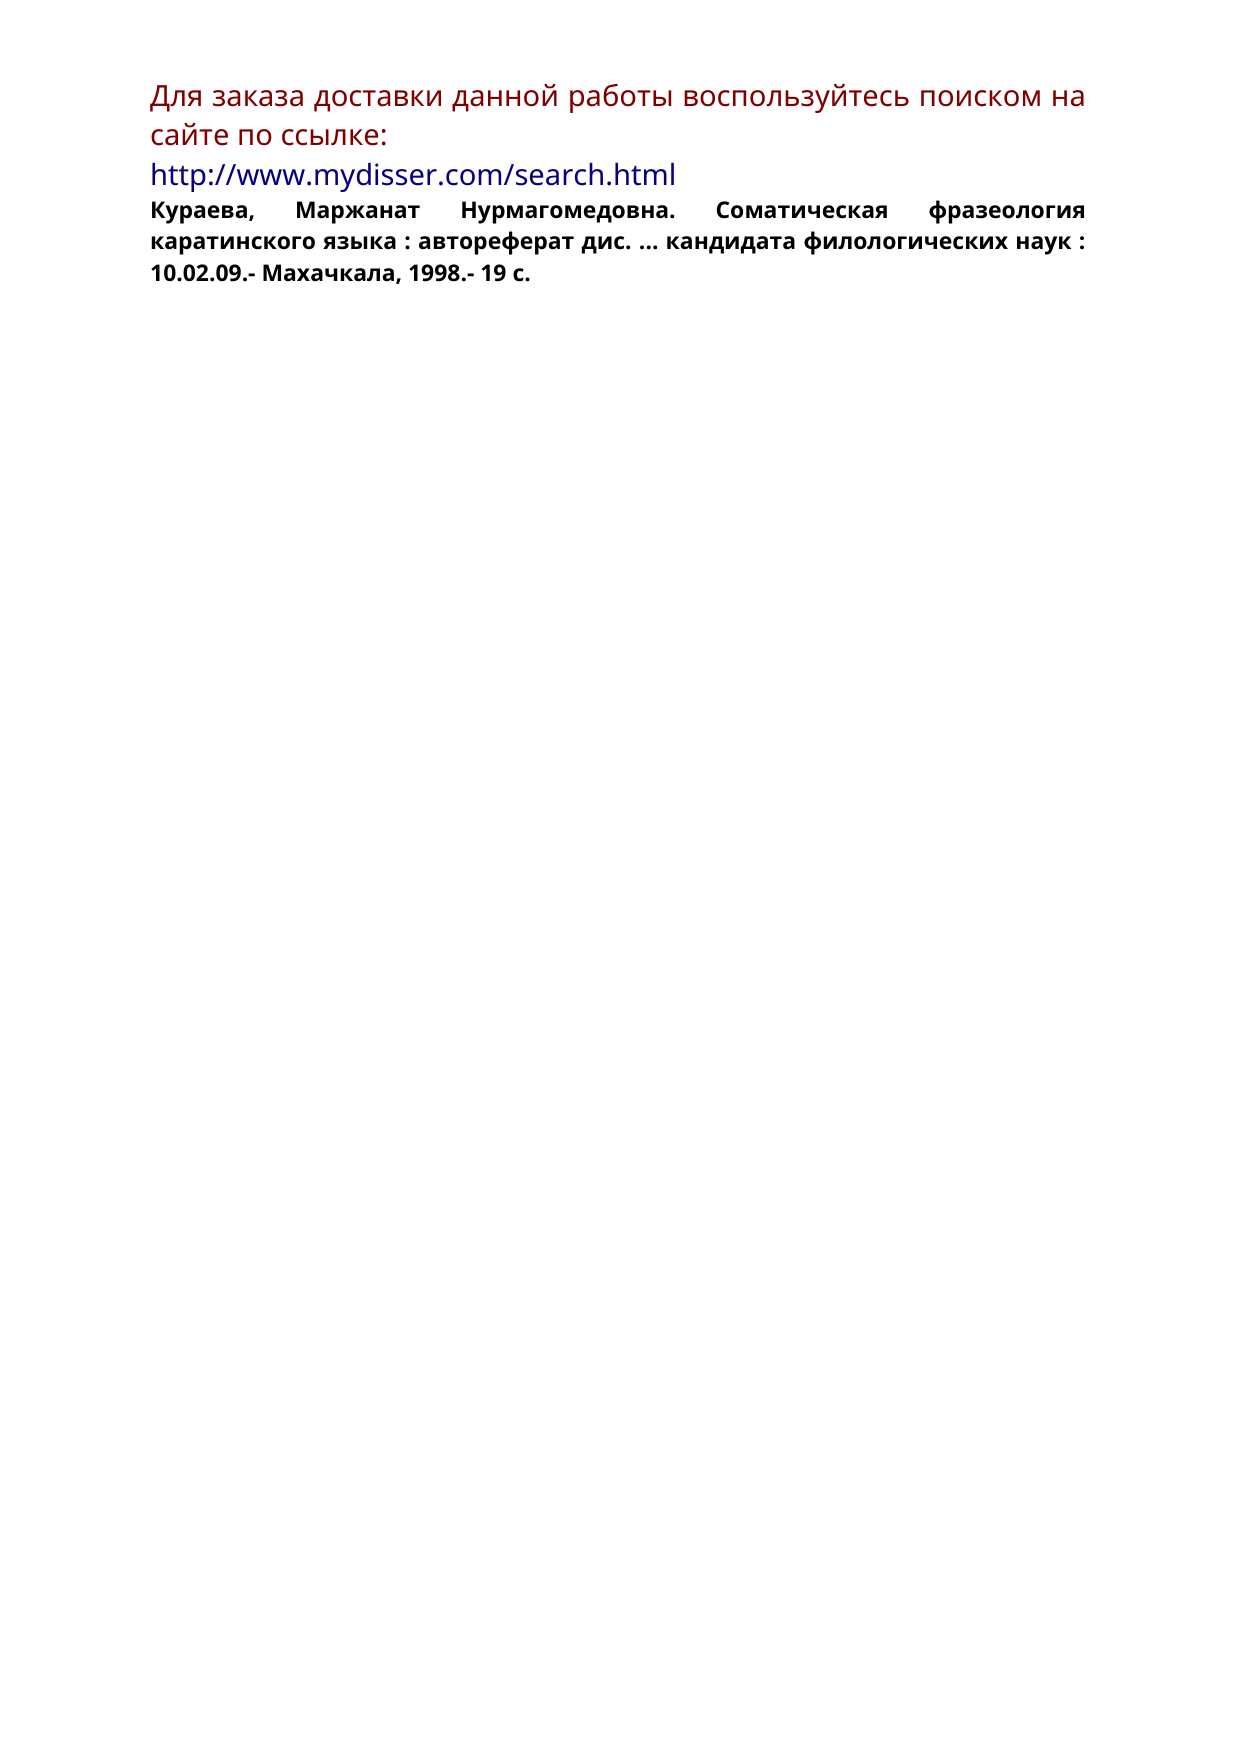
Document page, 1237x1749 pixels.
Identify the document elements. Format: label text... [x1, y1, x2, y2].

text Кураева, Маржанат Нурмагомедовна. Соматическая фразеология каратинского языка : автореферат дис. ... кандидата филологических наук : 10.02.09.- Махачкала, 1998.- 19 с. [150, 194, 1086, 288]
